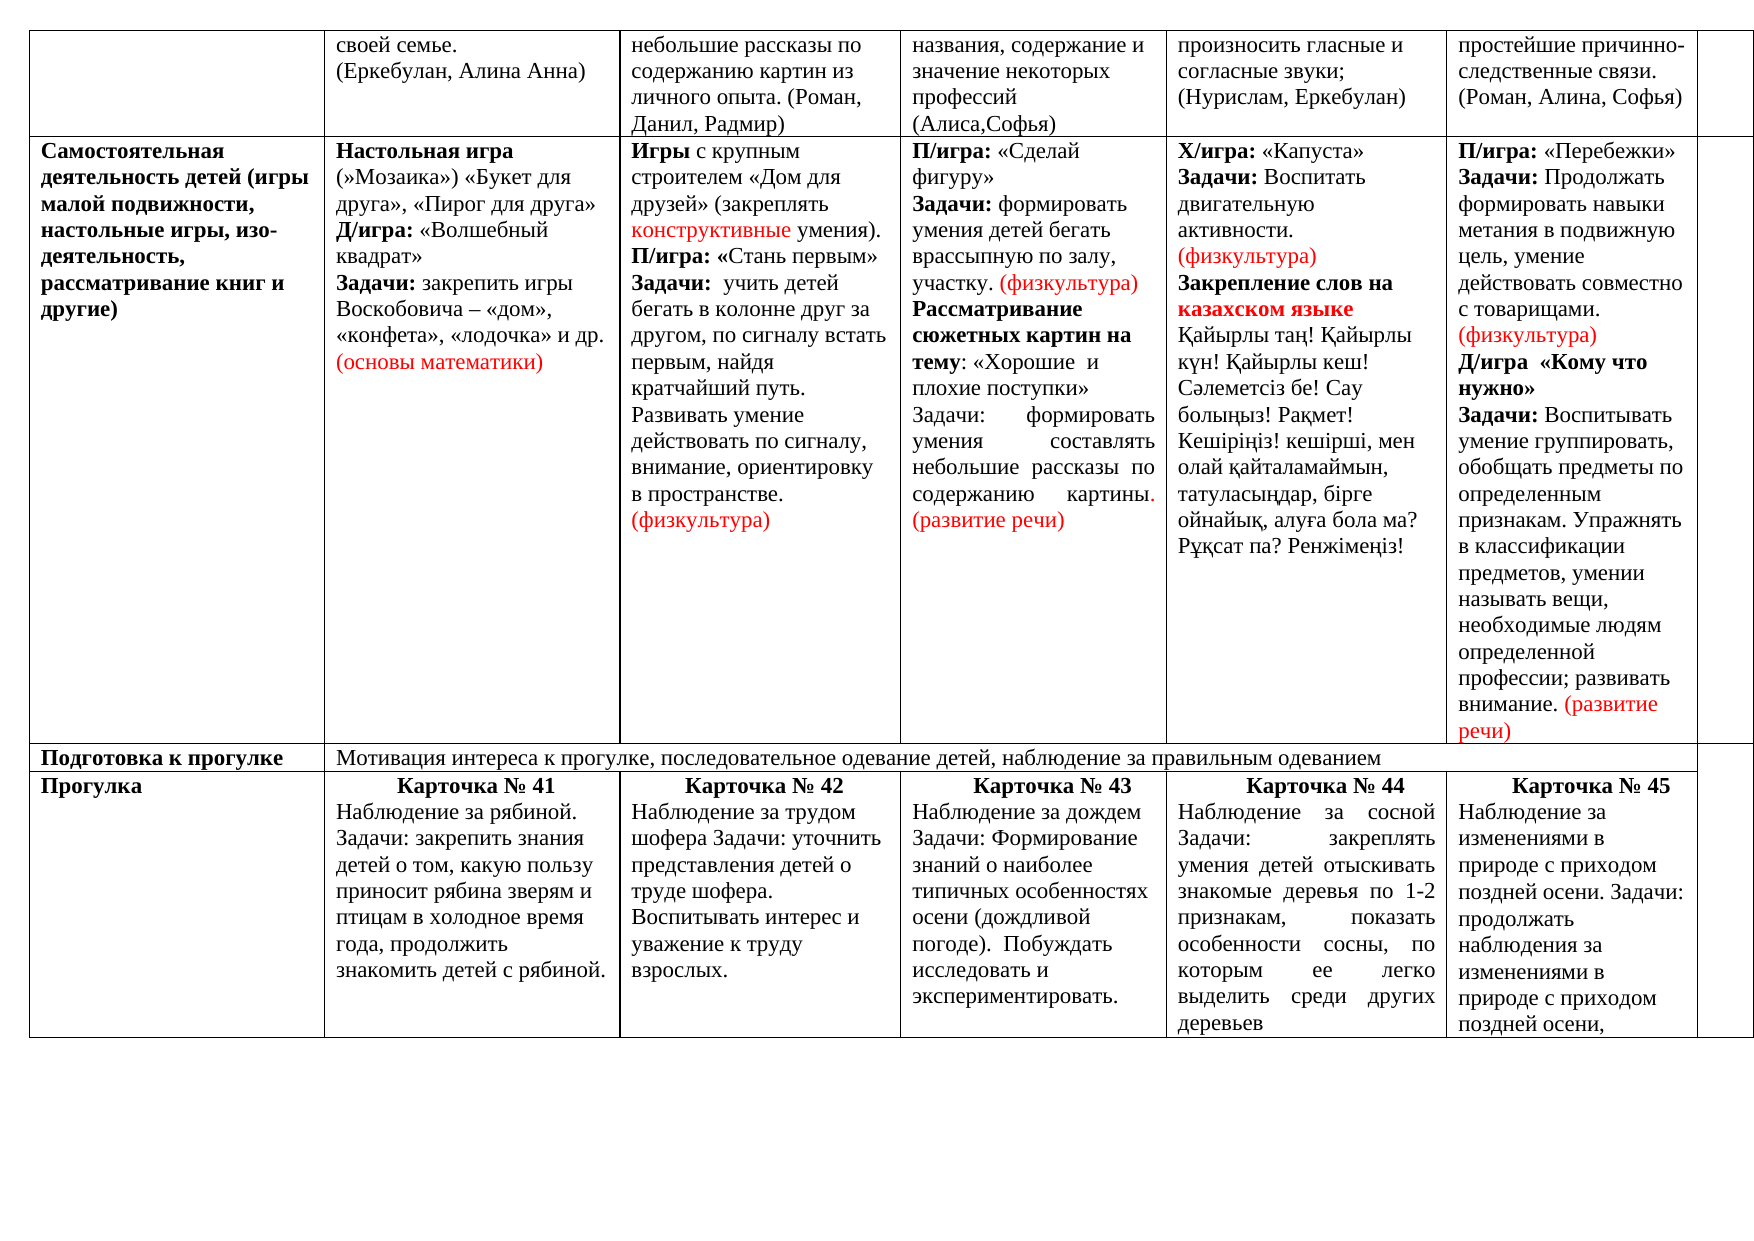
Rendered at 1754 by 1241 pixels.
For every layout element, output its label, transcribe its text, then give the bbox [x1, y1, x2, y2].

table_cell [901, 772, 1166, 1037]
table_cell [1698, 137, 1753, 743]
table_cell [30, 31, 324, 136]
table_cell П/игра: «Перебежки» Задачи: Продолжать формировать навыки метания в подвижную цель, умение действовать совместно с товарищами. (физкультура) Д/игра «Кому что нужно» Задачи: Воспитывать умение группировать, обобщать предметы по определенным признакам. Упражнять в классификации предметов, умении называть вещи, необходимые людям определенной профессии; развивать внимание. (развитие речи) [1447, 137, 1697, 743]
table_cell [1698, 31, 1753, 136]
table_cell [1447, 31, 1697, 136]
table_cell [621, 772, 900, 1037]
table_cell [1698, 744, 1753, 1037]
table_cell Игры с крупным строителем «Дом для друзей» (закреплять конструктивные умения). П/игра: «Стань первым» Задачи: учить детей бегать в колонне друг за другом, по сигналу встать первым, найдя кратчайший путь. Развивать умение действовать по сигналу, внимание, ориентировку в пространстве. (физкультура) [621, 137, 900, 743]
table_cell Подготовка к прогулке [30, 744, 324, 771]
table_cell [325, 772, 619, 1037]
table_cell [1447, 772, 1697, 1037]
table_cell Самостоятельная деятельность детей (игры малой подвижности, настольные игры, изо- деятельность, рассматривание книг и другие) [30, 137, 324, 743]
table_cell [325, 31, 619, 136]
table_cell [901, 31, 1166, 136]
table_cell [1167, 31, 1446, 136]
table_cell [1167, 772, 1446, 1037]
table_cell Мотивация интереса к прогулке, последовательное одевание детей, наблюдение за правильным одеванием [325, 744, 1697, 771]
table_cell Х/игра: «Капуста» Задачи: Воспитать двигательную активности. (физкультура) Закрепление слов на казахском языке Қайырлы таң! Қайырлы күн! Қайырлы кеш! Сәлеметсіз бе! Сау болыңыз! Рақмет! Кешіріңіз! кешірші, мен олай қайталамаймын, татуласыңдар, бірге ойнайық, алуға бола ма? Рұқсат па? Ренжімеңіз! [1167, 137, 1446, 743]
table_cell Настольная игра (»Мозаика») «Букет для друга», «Пирог для друга» Д/игра: «Волшебный квадрат» Задачи: закрепить игры Воскобовича – «дом», «конфета», «лодочка» и др. (основы математики) [325, 137, 619, 743]
table_cell П/игра: «Сделай фигуру» Задачи: формировать умения детей бегать врассыпную по залу, участку. (физкультура) Рассматривание сюжетных картин на тему: «Хорошие и плохие поступки» Задачи: формировать умения составлять небольшие рассказы по содержанию картины. (развитие речи) [901, 137, 1166, 743]
table_cell Прогулка [30, 772, 324, 1037]
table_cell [621, 31, 900, 136]
